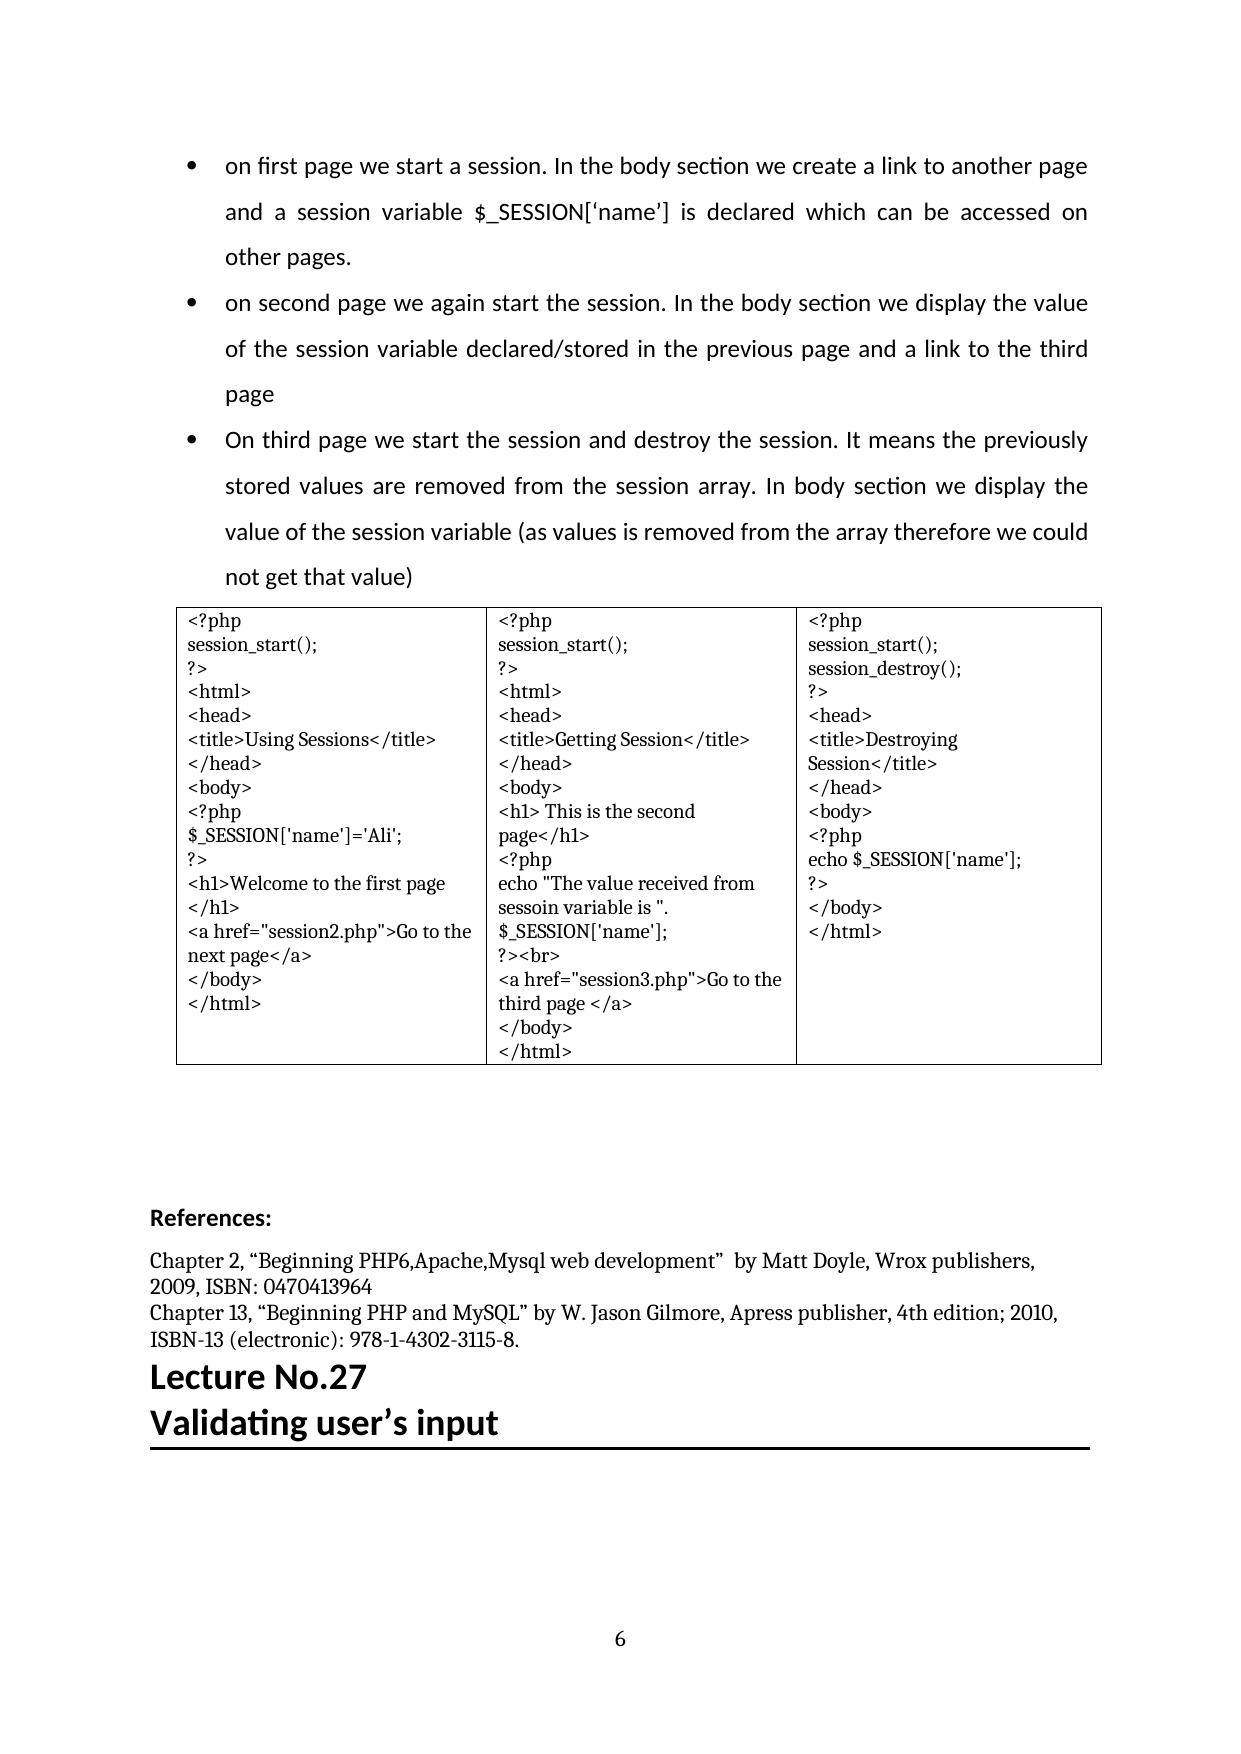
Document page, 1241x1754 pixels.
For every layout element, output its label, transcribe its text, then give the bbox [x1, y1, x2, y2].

list On third page we start the session and destroy the session. It means the previously stored values are removed from the session array. In body section we display the value of the session variable (as values is removed from the array therefore we could not get that value) [187, 424, 1090, 592]
text Validating user’s input [150, 1399, 1090, 1447]
table_header <?php session_start(); ?> <html> <head> <title>Using Sessions</title> </head> <body> <?php $_SESSION['name']='Ali'; ?> <h1>Welcome to the first page </h1> <a href="session2.php">Go to the next page</a> </body> </html> [177, 608, 486, 1063]
text Chapter 2, “Beginning PHP6,Apache,Mysql web development” by Matt Doyle, Wrox publishers, 2009, ISBN: 0470413964 [150, 1247, 1090, 1300]
table_header <?php session_start(); ?> <html> <head> <title>Getting Session</title> </head> <body> <h1> This is the second page</h1> <?php echo "The value received from sessoin variable is ". $_SESSION['name']; ?><br> <a href="session3.php">Go to the third page </a> </body> </html> [487, 608, 796, 1063]
text Lecture No.27 [150, 1353, 1090, 1399]
text References: [150, 1202, 1090, 1232]
list on second page we again start the session. In the body section we display the value of the session variable declared/stored in the previous page and a link to the third page [187, 287, 1090, 409]
table_header <?php session_start(); session_destroy(); ?> <head> <title>Destroying Session</title> </head> <body> <?php echo $_SESSION['name']; ?> </body> </html> [797, 608, 1101, 1063]
text Chapter 13, “Beginning PHP and MySQL” by W. Jason Gilmore, Apress publisher, 4th edition; 2010, ISBN-13 (electronic): 978-1-4302-3115-8. [150, 1300, 1090, 1353]
list on first page we start a session. In the body section we create a link to another page and a session variable $_SESSION[‘name’] is declared which can be accessed on other pages. [187, 150, 1090, 272]
